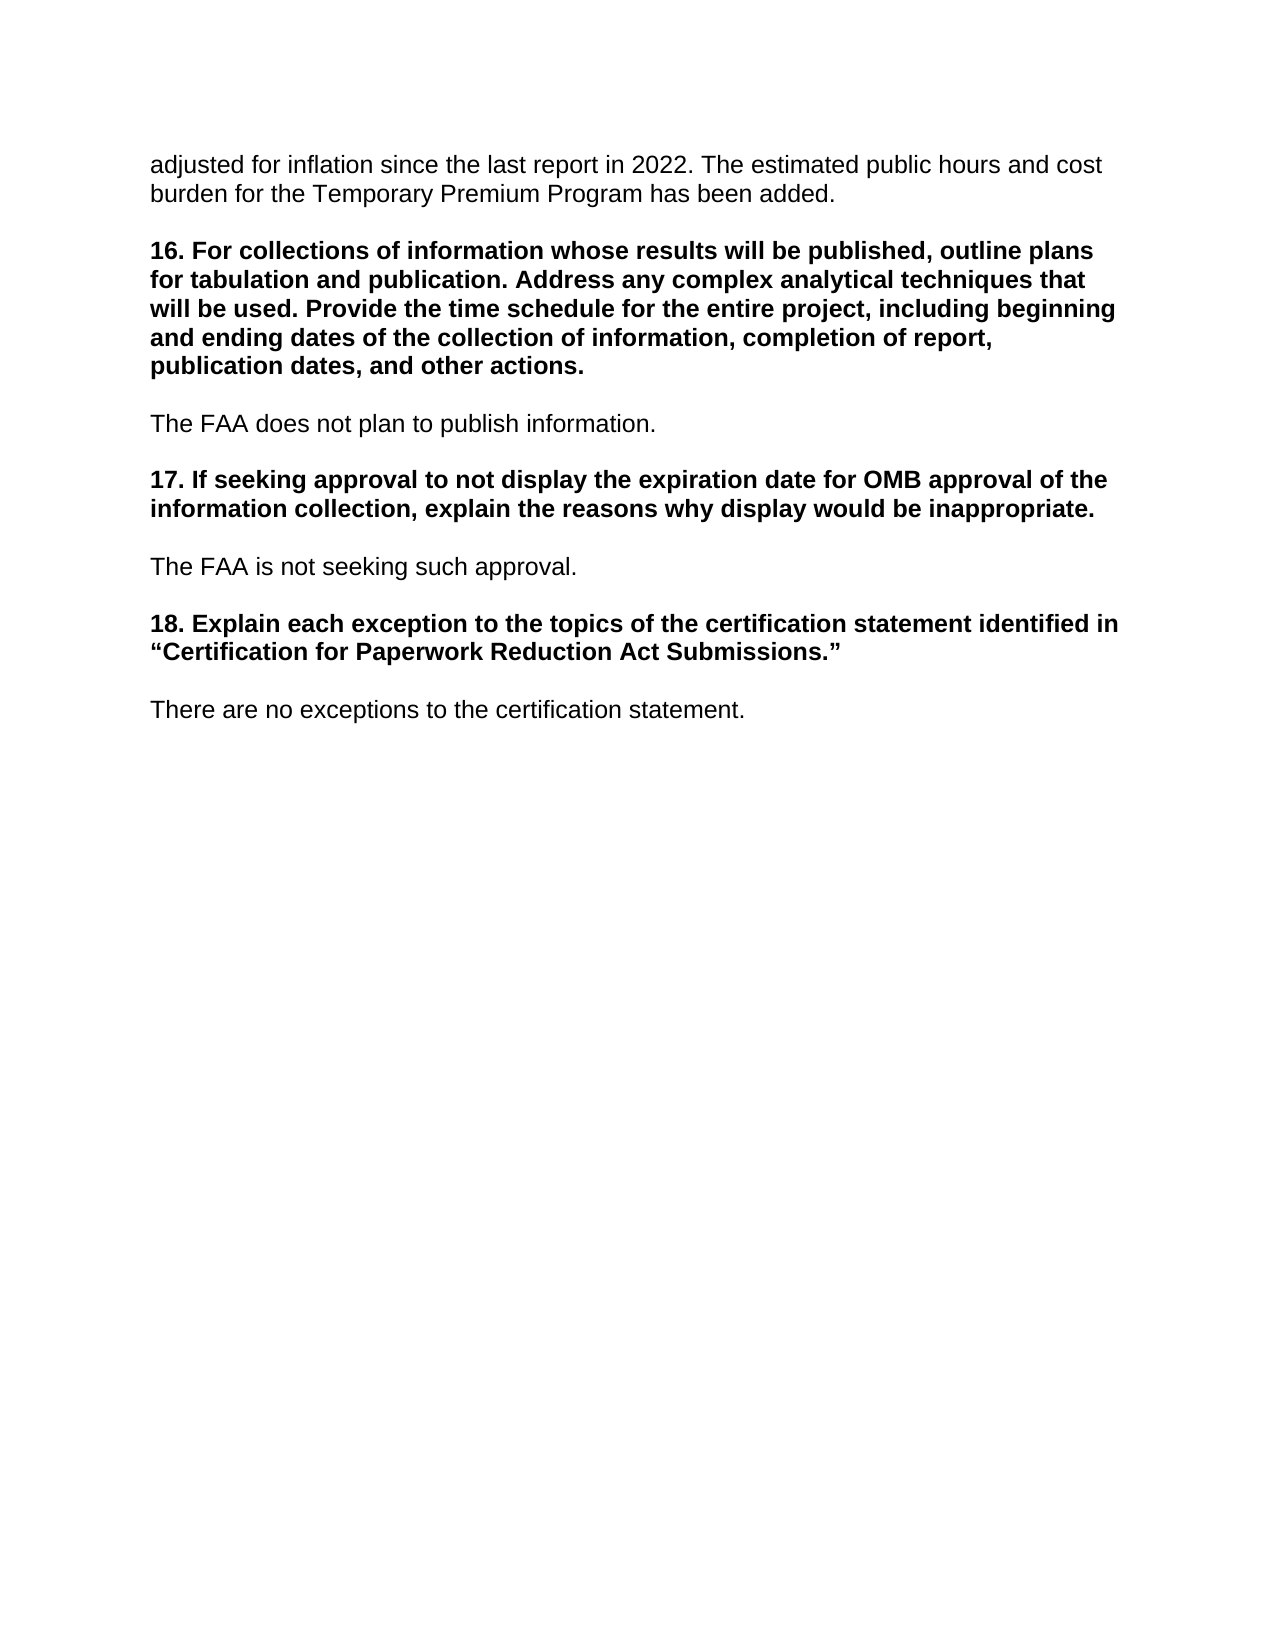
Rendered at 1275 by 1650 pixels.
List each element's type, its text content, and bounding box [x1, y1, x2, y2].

text 16. For collections of information whose results will be published, outline plans for tabulation and publication. Address any complex analytical techniques that will be used. Provide the time schedule for the entire project, including beginning and ending dates of the collection of information, completion of report, publication dates, and other actions. [150, 236, 1125, 380]
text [150, 150, 1125, 207]
text The FAA does not plan to publish information. [150, 380, 1125, 466]
text There are no exceptions to the certification statement. [150, 695, 1125, 723]
text The FAA is not seeking such approval. [150, 523, 1125, 608]
text 18. Explain each exception to the topics of the certification statement identified in “Certification for Paperwork Reduction Act Submissions.” [150, 608, 1125, 666]
text 17. If seeking approval to not display the expiration date for OMB approval of the information collection, explain the reasons why display would be inappropriate. [150, 466, 1125, 523]
